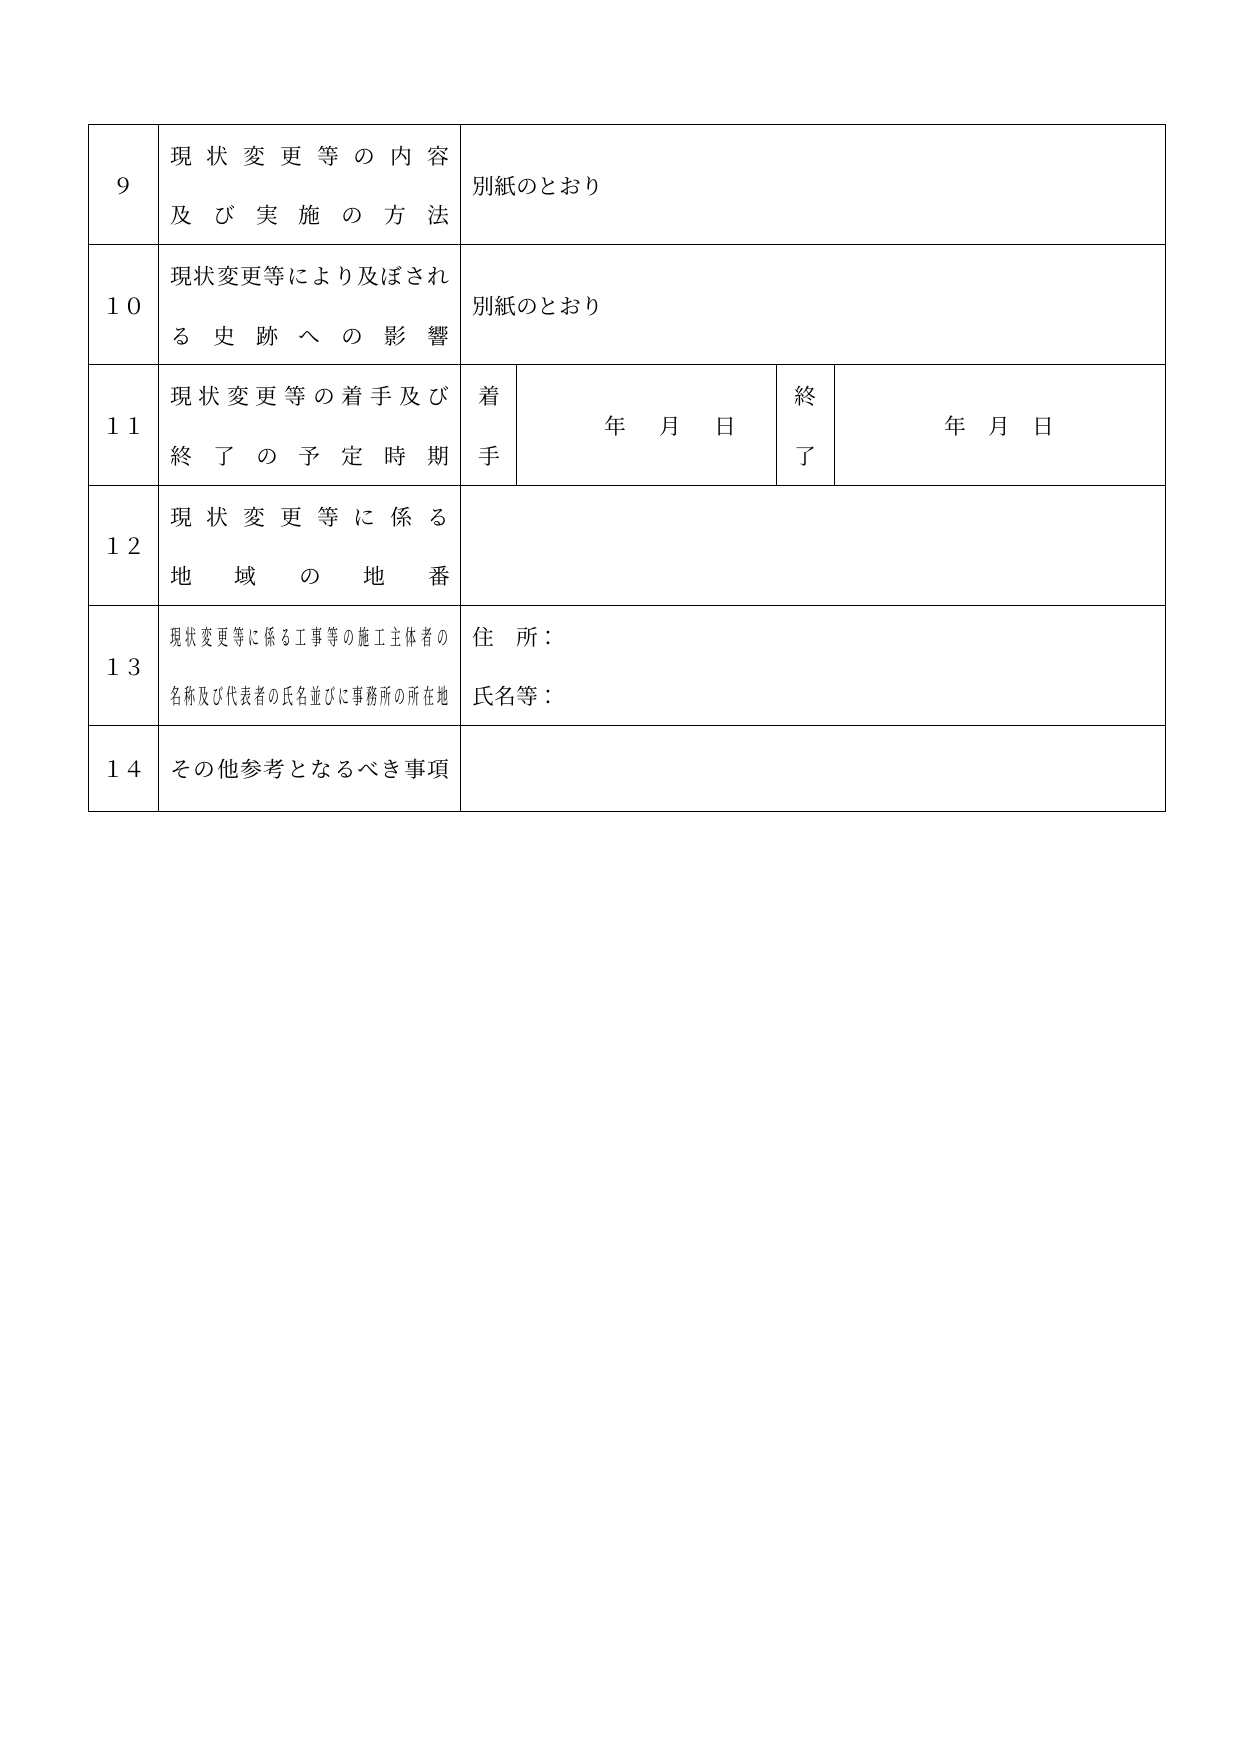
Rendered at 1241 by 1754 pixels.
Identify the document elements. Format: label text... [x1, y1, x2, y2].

table_cell 現状変更等の着手及び 終了の予定時期 [159, 365, 460, 484]
table_cell １１ [89, 365, 158, 484]
table_cell １２ [89, 486, 158, 605]
table_cell 現状変更等に係る 地域の地番 [159, 486, 460, 605]
table_cell 終了 [777, 365, 834, 484]
table_cell １０ [89, 245, 158, 364]
table_cell 別紙のとおり [461, 125, 1165, 244]
table_cell 住 所： 氏名等： [461, 606, 1165, 725]
table_cell １４ [89, 726, 158, 811]
table_cell [461, 726, 1165, 811]
table_cell 着手 [461, 365, 516, 484]
table_cell １３ [89, 606, 158, 725]
table_cell ９ [89, 125, 158, 244]
table_cell 別紙のとおり [461, 245, 1165, 364]
table_cell [461, 486, 1165, 605]
table_cell 現状変更等の内容 及び実施の方法 [159, 125, 460, 244]
table_cell 年 月 日 [835, 365, 1165, 484]
table_cell 年 月 日 [517, 365, 776, 484]
table_cell その他参考となるべき事項 [159, 726, 460, 811]
table_cell 現状変更等により及ぼされる史跡への影響 [159, 245, 460, 364]
table_cell 現状変更等に係る工事等の施工主体者の 名称及び代表者の氏名並びに事務所の所在地 [159, 606, 460, 725]
